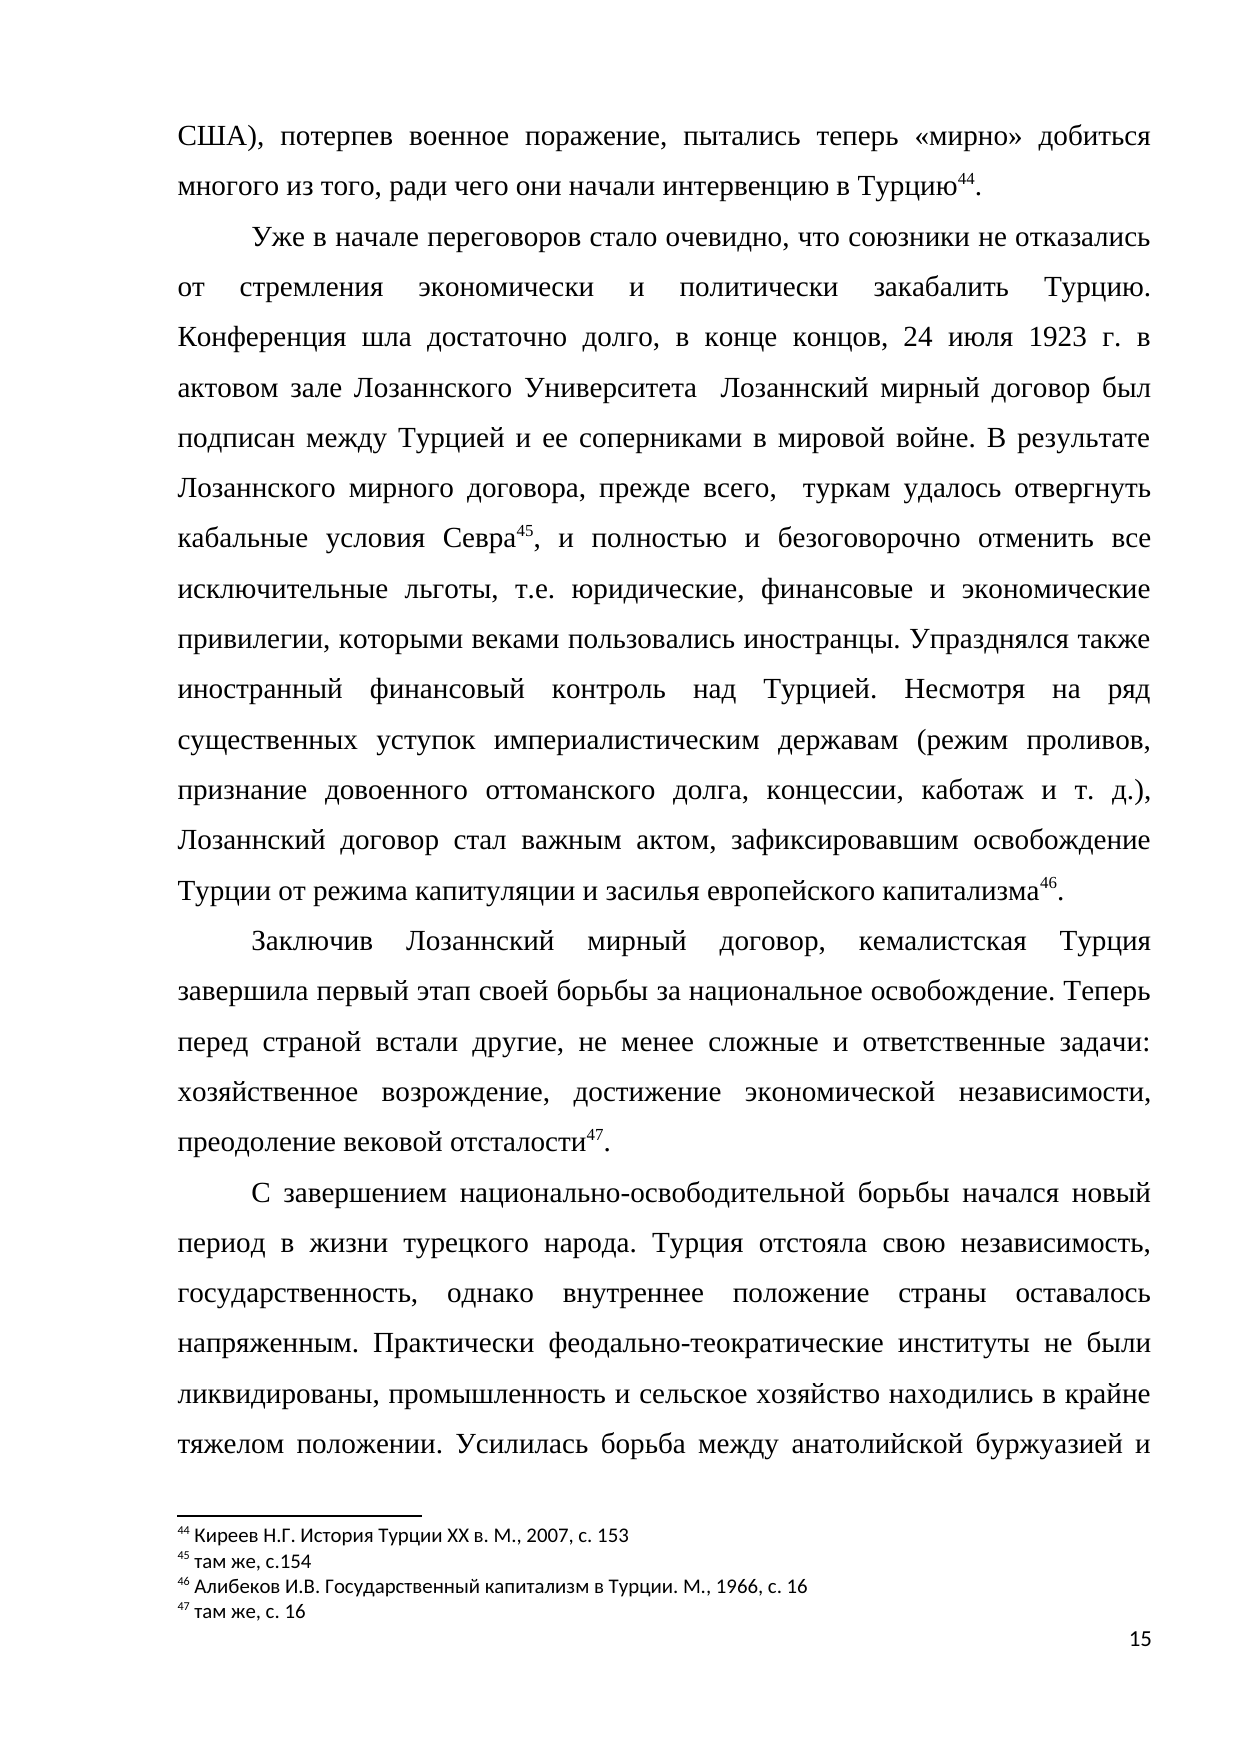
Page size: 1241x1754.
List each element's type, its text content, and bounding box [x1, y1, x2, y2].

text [177, 118, 1152, 202]
text Заключив Лозаннский мирный договор, кемалистская Турция завершила первый этап своей борьбы за национальное освобождение. Теперь перед страной встали другие, не менее сложные и ответственные задачи: хозяйственное возрождение, достижение экономической независимости, преодоление вековой отсталости. [177, 923, 1152, 1158]
text Уже в начале переговоров стало очевидно, что союзники не отказались от стремления экономически и политически закабалить Турцию. Конференция шла достаточно долго, в конце концов, 24 июля 1923 г. в актовом зале Лозаннского Университета Лозаннский мирный договор был подписан между Турцией и ее соперниками в мировой войне. В результате Лозаннского мирного договора, прежде всего, туркам удалось отвергнуть кабальные условия Севра, и полностью и безоговорочно отменить все исключительные льготы, т.е. юридические, финансовые и экономические привилегии, которыми веками пользовались иностранцы. Упразднялся также иностранный финансовый контроль над Турцией. Несмотря на ряд существенных уступок империалистическим державам (режим проливов, признание довоенного оттоманского долга, концессии, каботаж и т. д.), Лозаннский договор стал важным актом, зафиксировавшим освобождение Турции от режима капитуляции и засилья европейского капитализма. [177, 219, 1152, 906]
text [177, 1175, 1152, 1460]
